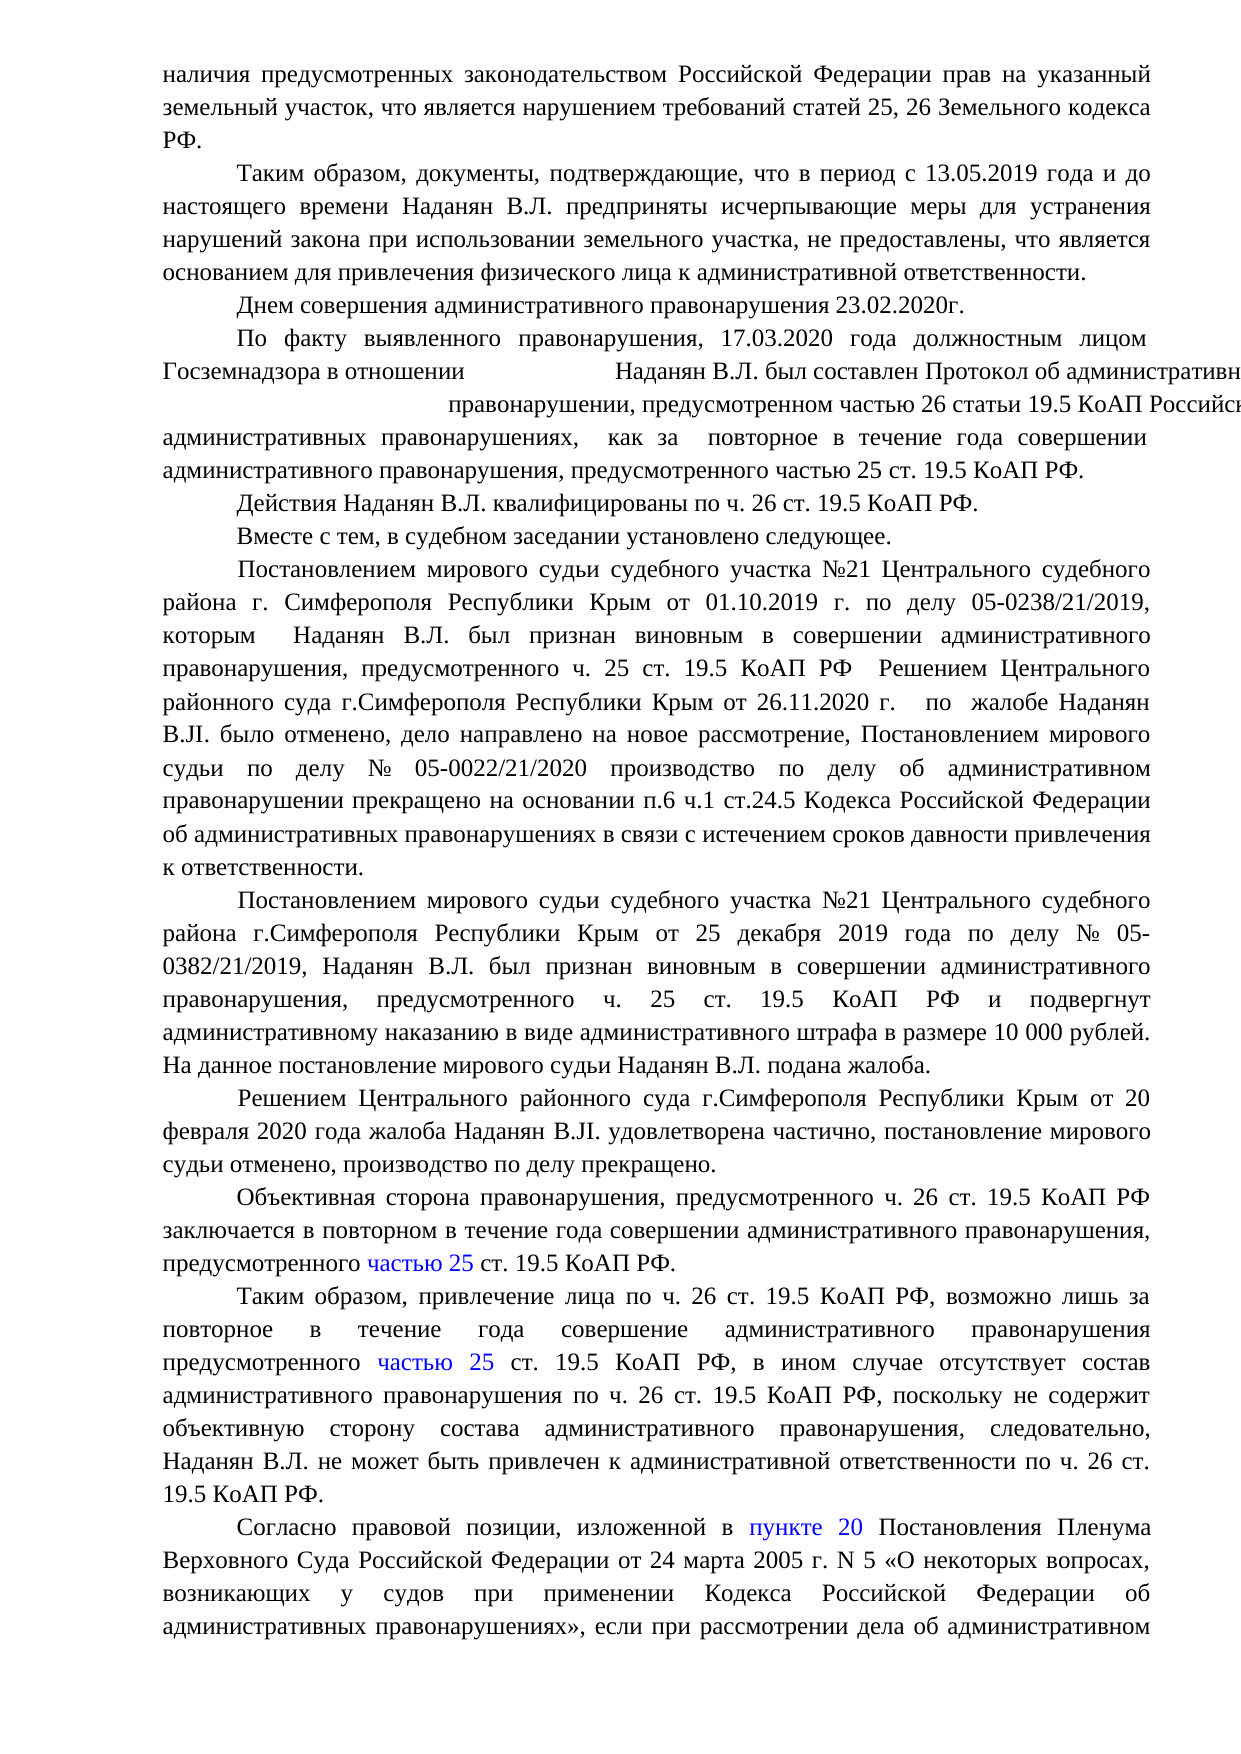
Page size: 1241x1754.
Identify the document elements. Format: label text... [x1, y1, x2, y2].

text Решением Центрального районного суда г.Симферополя Республики Крым от 20 февраля 2020 года жалоба Наданян B.JI. удовлетворена частично, постановление мирового судьи отменено, производство по делу прекращено. [162, 1083, 1151, 1178]
text Постановлением мирового судьи судебного участка №21 Центрального судебного района г. Симферополя Республики Крым от 01.10.2019 г. по делу 05-0238/21/2019, которым Наданян B.Л. был признан виновным в совершении административного правонарушения, предусмотренного ч. 25 ст. 19.5 КоАП РФ Решением Центрального районного суда г.Симферополя Республики Крым от 26.11.2020 г. по жалобе Наданян B.JI. было отменено, дело направлено на новое рассмотрение, Постановлением мирового судьи по делу № 05-0022/21/2020 производство по делу об административном правонарушении прекращено на основании п.6 ч.1 ст.24.5 Кодекса Российской Федерации об административных правонарушениях в связи с истечением сроков давности привлечения к ответственности. [162, 554, 1151, 880]
text Днем совершения административного правонарушения 23.02.2020г. [162, 290, 1151, 319]
text Таким образом, привлечение лица по ч. 26 ст. 19.5 КоАП РФ, возможно лишь за повторное в течение года совершение административного правонарушения предусмотренного частью 25 ст. 19.5 КоАП РФ, в ином случае отсутствует состав административного правонарушения по ч. 26 ст. 19.5 КоАП РФ, поскольку не содержит объективную сторону состава административного правонарушения, следовательно, Наданян В.Л. не может быть привлечен к административной ответственности по ч. 26 ст. 19.5 КоАП РФ. [162, 1281, 1151, 1508]
text Объективная сторона правонарушения, предусмотренного ч. 26 ст. 19.5 КоАП РФ заключается в повторном в течение года совершении административного правонарушения, предусмотренного частью 25 ст. 19.5 КоАП РФ. [162, 1182, 1151, 1277]
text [162, 1512, 1151, 1640]
text По факту выявленного правонарушения, 17.03.2020 года должностным лицом Госземнадзора в отношении Наданян В.Л. был составлен Протокол об административном правонарушении, предусмотренном частью 26 статьи 19.5 КоАП Российской Федерации об административных правонарушениях, как за повторное в течение года совершении административного правонарушения, предусмотренного частью 25 ст. 19.5 КоАП РФ. [162, 323, 1147, 484]
text Постановлением мирового судьи судебного участка №21 Центрального судебного района г.Симферополя Республики Крым от 25 декабря 2019 года по делу № 05-0382/21/2019, Наданян B.Л. был признан виновным в совершении административного правонарушения, предусмотренного ч. 25 ст. 19.5 КоАП РФ и подвергнут административному наказанию в виде административного штрафа в размере 10 000 рублей. На данное постановление мирового судьи Наданян В.Л. подана жалоба. [162, 885, 1151, 1078]
text Действия Наданян В.Л. квалифицированы по ч. 26 ст. 19.5 КоАП РФ. [162, 488, 1151, 517]
text Таким образом, документы, подтверждающие, что в период с 13.05.2019 года и до настоящего времени Наданян В.Л. предприняты исчерпывающие меры для устранения нарушений закона при использовании земельного участка, не предоставлены, что является основанием для привлечения физического лица к административной ответственности. [162, 158, 1151, 286]
text Вместе с тем, в судебном заседании установлено следующее. [162, 521, 1151, 550]
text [162, 59, 1151, 154]
